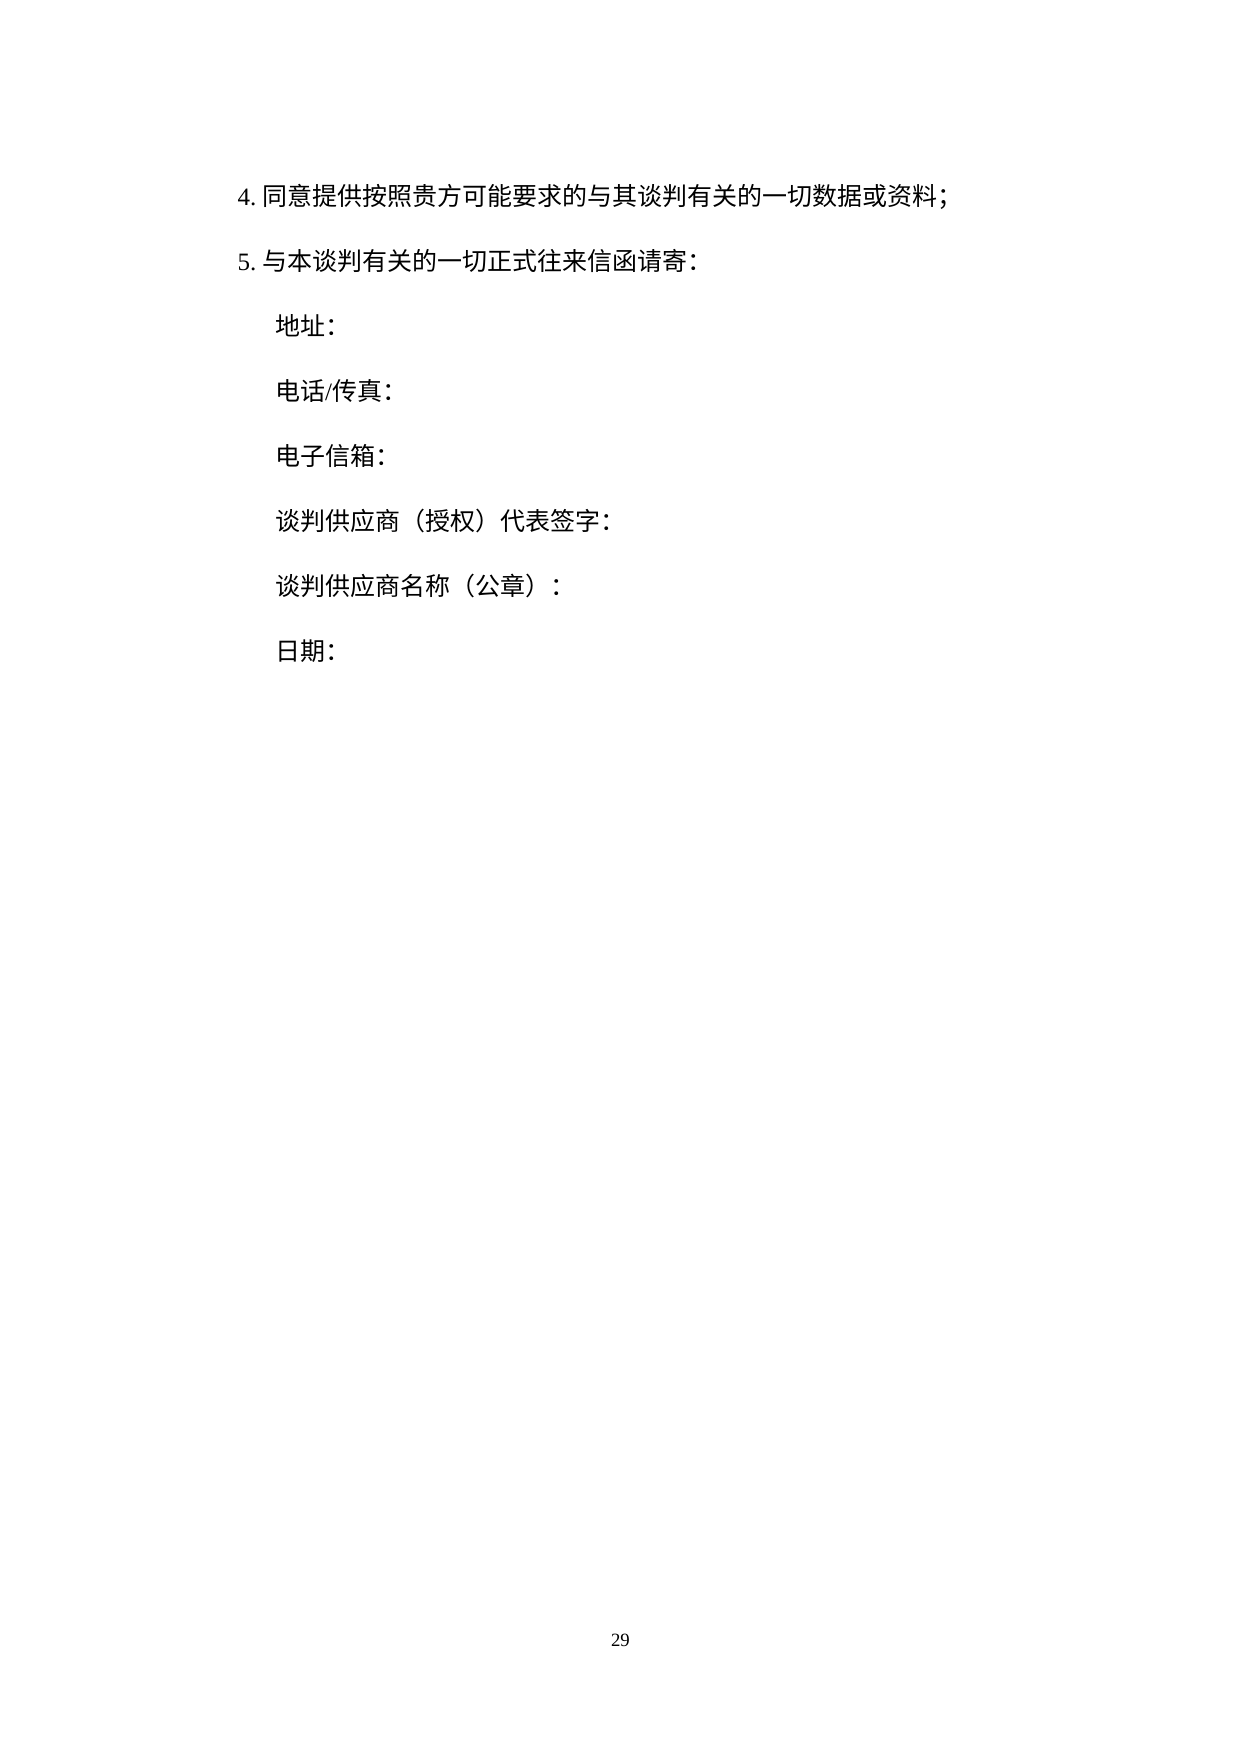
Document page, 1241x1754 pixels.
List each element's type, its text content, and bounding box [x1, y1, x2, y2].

text 电话/传真： [187, 357, 1053, 422]
text 电子信箱： [187, 422, 1053, 487]
text 日期：附件2 [187, 617, 1053, 682]
text 谈判供应商（授权）代表签字： [187, 487, 1053, 552]
text 4. 同意提供按照贵方可能要求的与其谈判有关的一切数据或资料； [187, 162, 1053, 227]
text 地址： [187, 292, 1053, 357]
text 5. 与本谈判有关的一切正式往来信函请寄： [187, 227, 1053, 292]
text 谈判供应商名称（公章）： [187, 552, 1053, 617]
